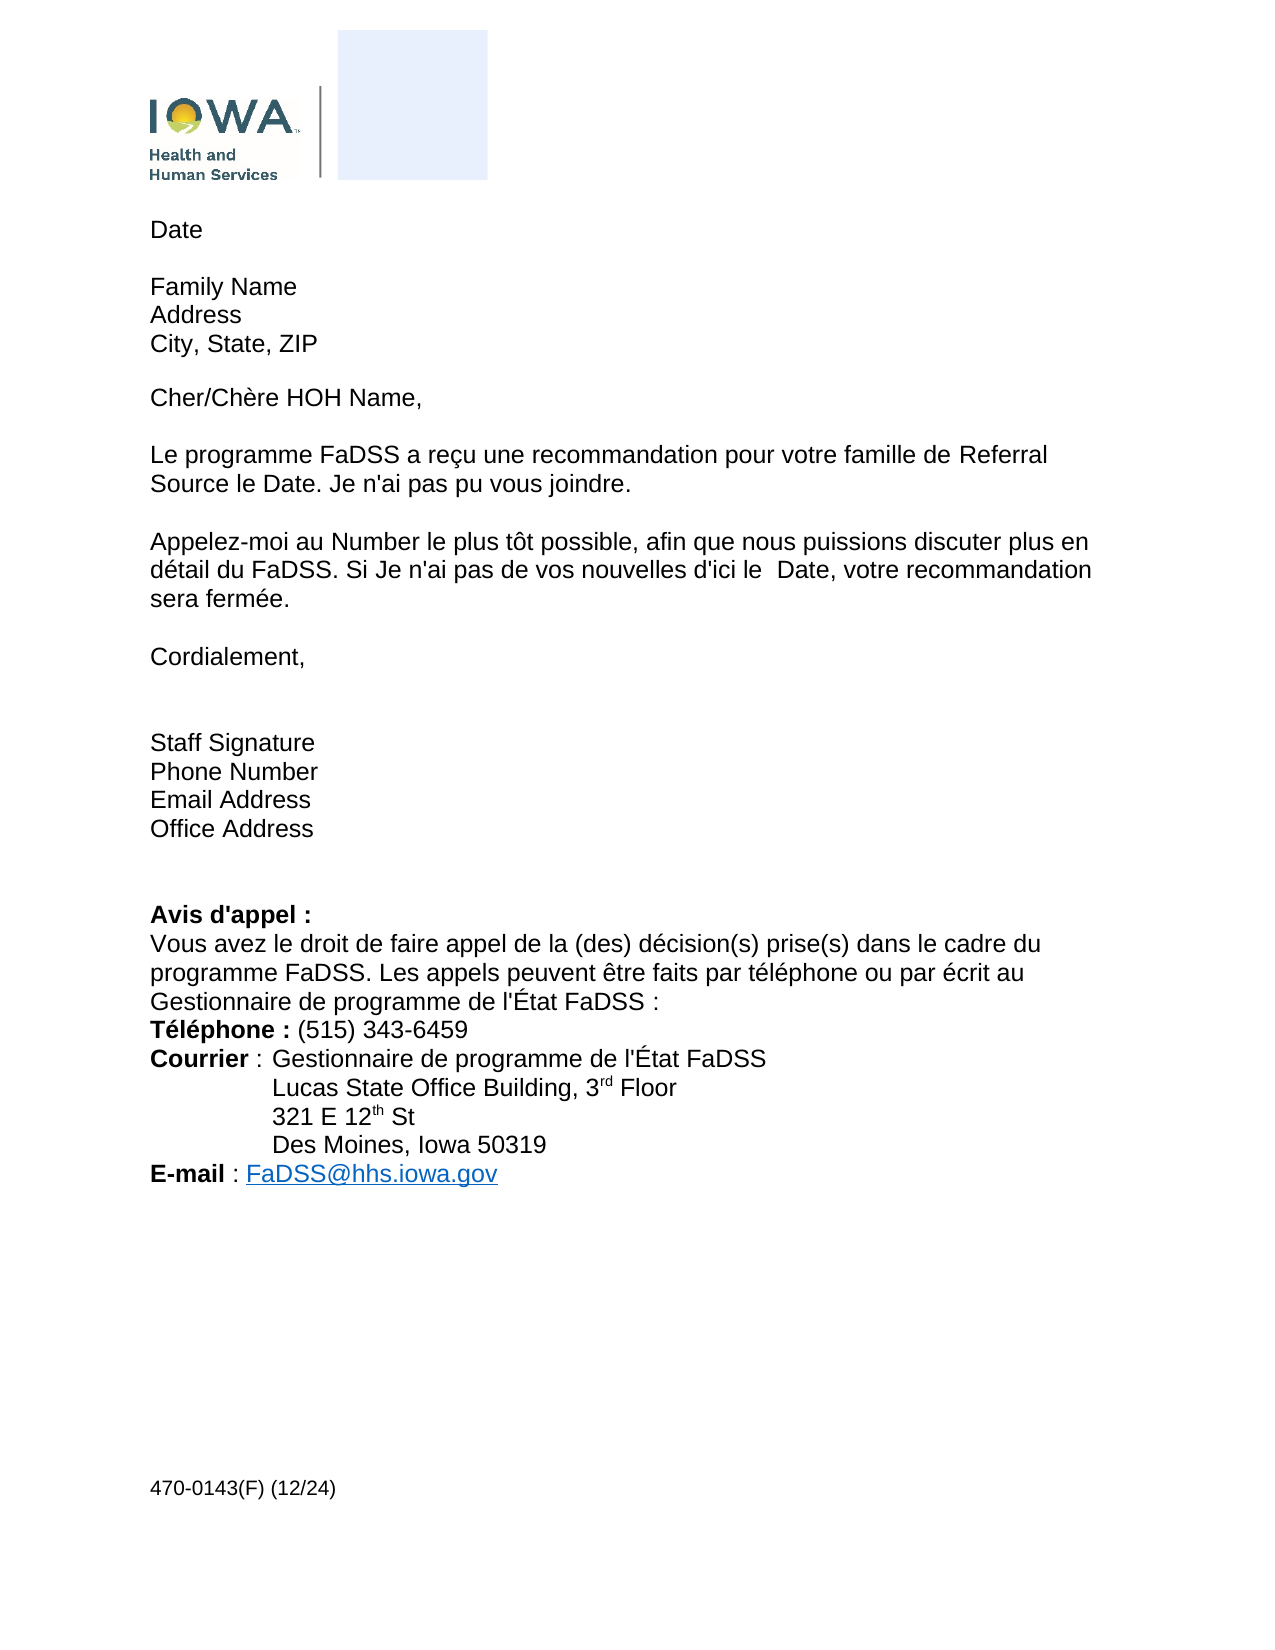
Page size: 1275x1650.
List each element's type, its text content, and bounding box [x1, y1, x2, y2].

text Cher/Chère HOH Name, [150, 383, 1125, 412]
text Des Moines, Iowa 50319 [150, 1131, 1125, 1159]
text Téléphone : (515) 343-6459 [150, 1016, 1125, 1044]
text Date [150, 215, 1125, 272]
picture [150, 98, 300, 180]
text Address [150, 301, 1125, 329]
text Le programme FaDSS a reçu une recommandation pour votre famille de Referral Source le Date. Je n'ai pas . [150, 441, 1125, 498]
text 321 E 12th St [150, 1102, 1125, 1131]
text Lucas State Office Building, 3rd Floor [150, 1073, 1125, 1102]
text Appelez-moi au Number le plus tôt possible, afin que nous puissions discuter plus en détail du FaDSS. Si Date, votre recommandation sera fermée. [150, 527, 1125, 613]
text Family Name [150, 272, 1125, 301]
text Email Address [150, 786, 1125, 814]
text Cordialement, [150, 642, 1125, 671]
text Vous avez le droit de faire appel de la (des) décision(s) prise(s) dans le cadre du programme FaDSS. Les appels peuvent être faits par téléphone ou par écrit au Gestionnaire de programme de l'État FaDSS : [150, 929, 1125, 1016]
text City, State, ZIP [150, 329, 1125, 358]
text Avis d'appel : [150, 901, 1125, 929]
text Office Address [150, 814, 1125, 843]
text E-mail : FaDSS@hhs.iowa.gov [150, 1159, 1125, 1188]
text Phone Number [150, 757, 1125, 786]
text Courrier : Gestionnaire de programme de l'État FaDSS [150, 1044, 1125, 1073]
text Staff Signature [150, 728, 1125, 757]
picture [337, 30, 488, 180]
